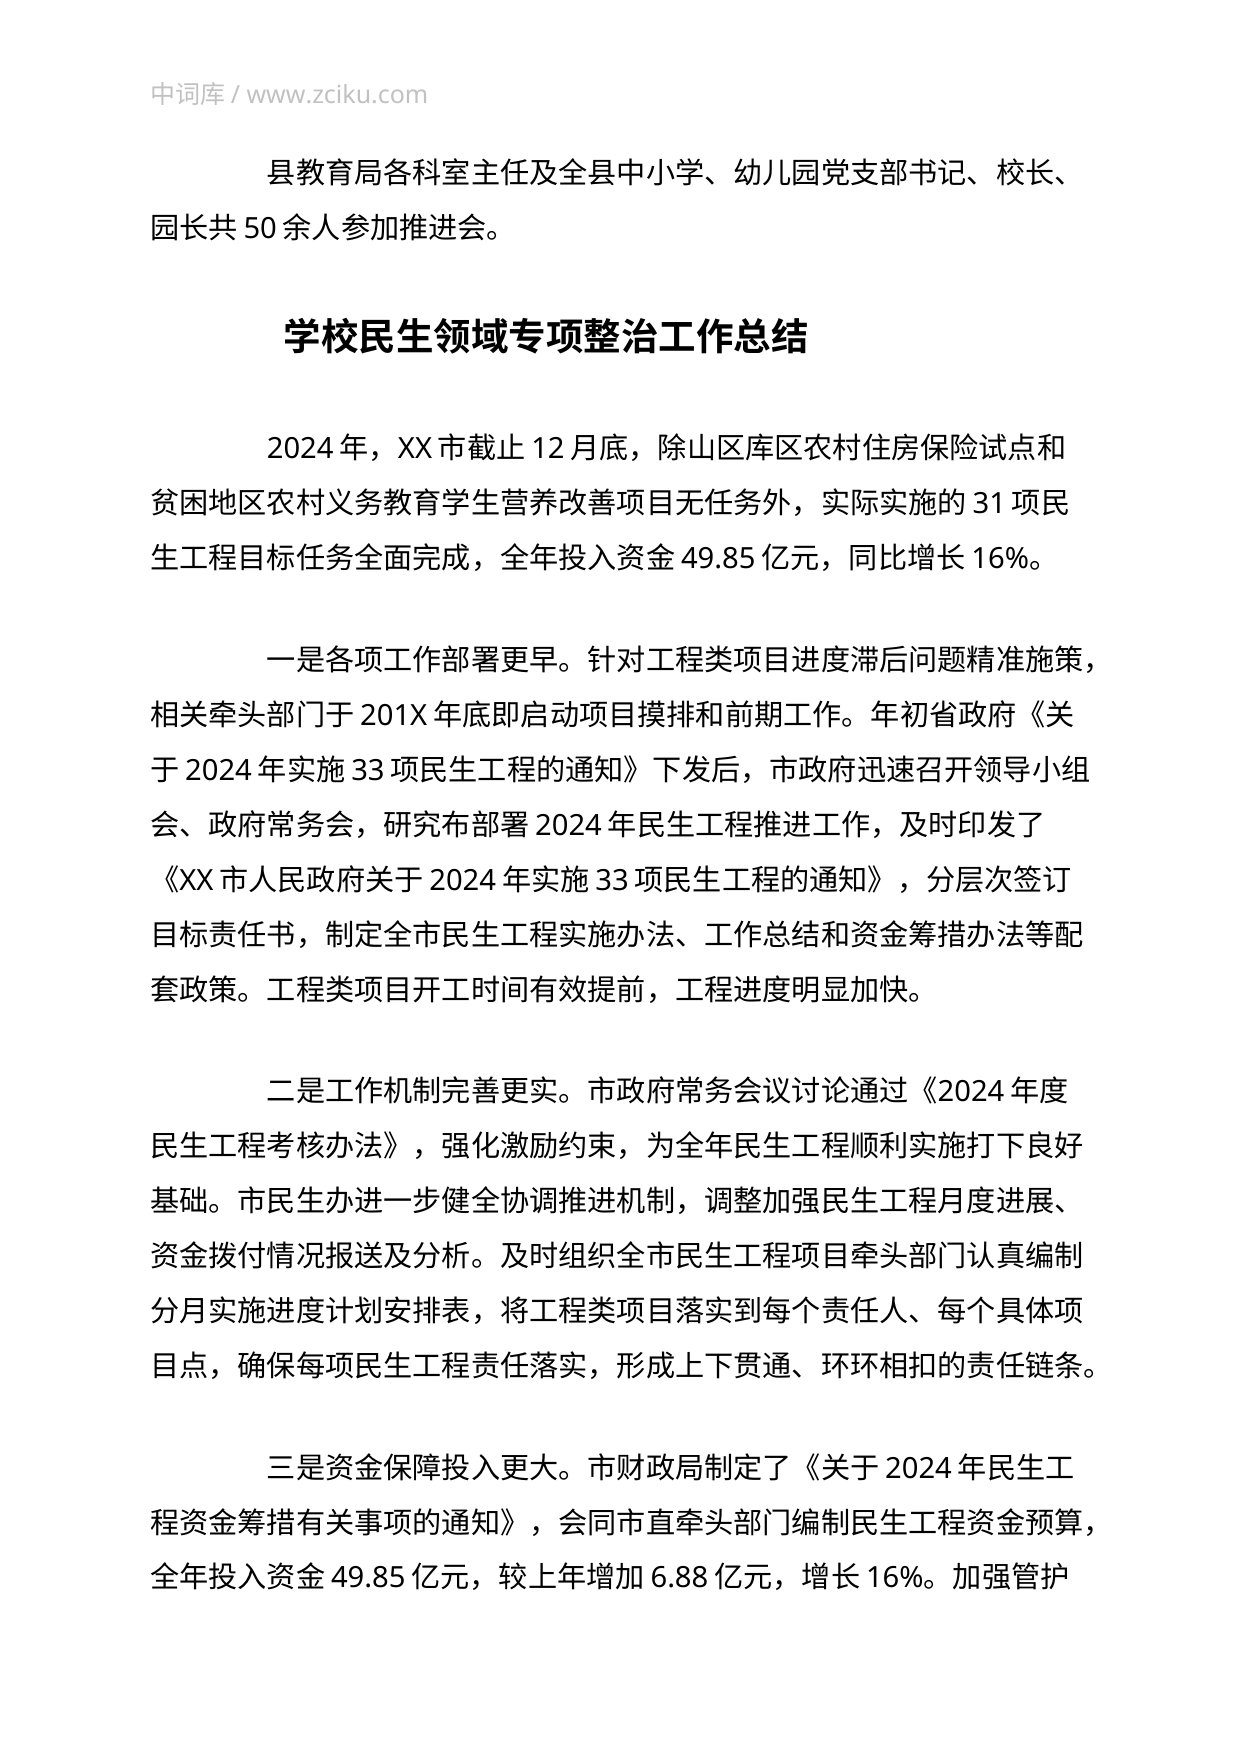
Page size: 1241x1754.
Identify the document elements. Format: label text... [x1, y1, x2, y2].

text 二是工作机制完善更实。市政府常务会议讨论通过《2024年度民生工程考核办法》，强化激励约束，为全年民生工程顺利实施打下良好基础。市民生办进一步健全协调推进机制，调整加强民生工程月度进展、资金拨付情况报送及分析。及时组织全市民生工程项目牵头部门认真编制分月实施进度计划安排表，将工程类项目落实到每个责任人、每个具体项目点，确保每项民生工程责任落实，形成上下贯通、环环相扣的责任链条。 [150, 1068, 1090, 1385]
text 学校民生领域专项整治工作总结 [150, 307, 1090, 361]
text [150, 1444, 1090, 1596]
text 2024年，XX市截止12月底，除山区库区农村住房保险试点和贫困地区农村义务教育学生营养改善项目无任务外，实际实施的31项民生工程目标任务全面完成，全年投入资金49.85亿元，同比增长16%。 [150, 424, 1090, 577]
text 县教育局各科室主任及全县中小学、幼儿园党支部书记、校长、园长共50余人参加推进会。 [150, 150, 1090, 247]
text 一是各项工作部署更早。针对工程类项目进度滞后问题精准施策，相关牵头部门于201X年底即启动项目摸排和前期工作。年初省政府《关于2024年实施33项民生工程的通知》下发后，市政府迅速召开领导小组会、政府常务会，研究布部署2024年民生工程推进工作，及时印发了《XX市人民政府关于2024年实施33项民生工程的通知》，分层次签订目标责任书，制定全市民生工程实施办法、工作总结和资金筹措办法等配套政策。工程类项目开工时间有效提前，工程进度明显加快。 [150, 636, 1090, 1008]
